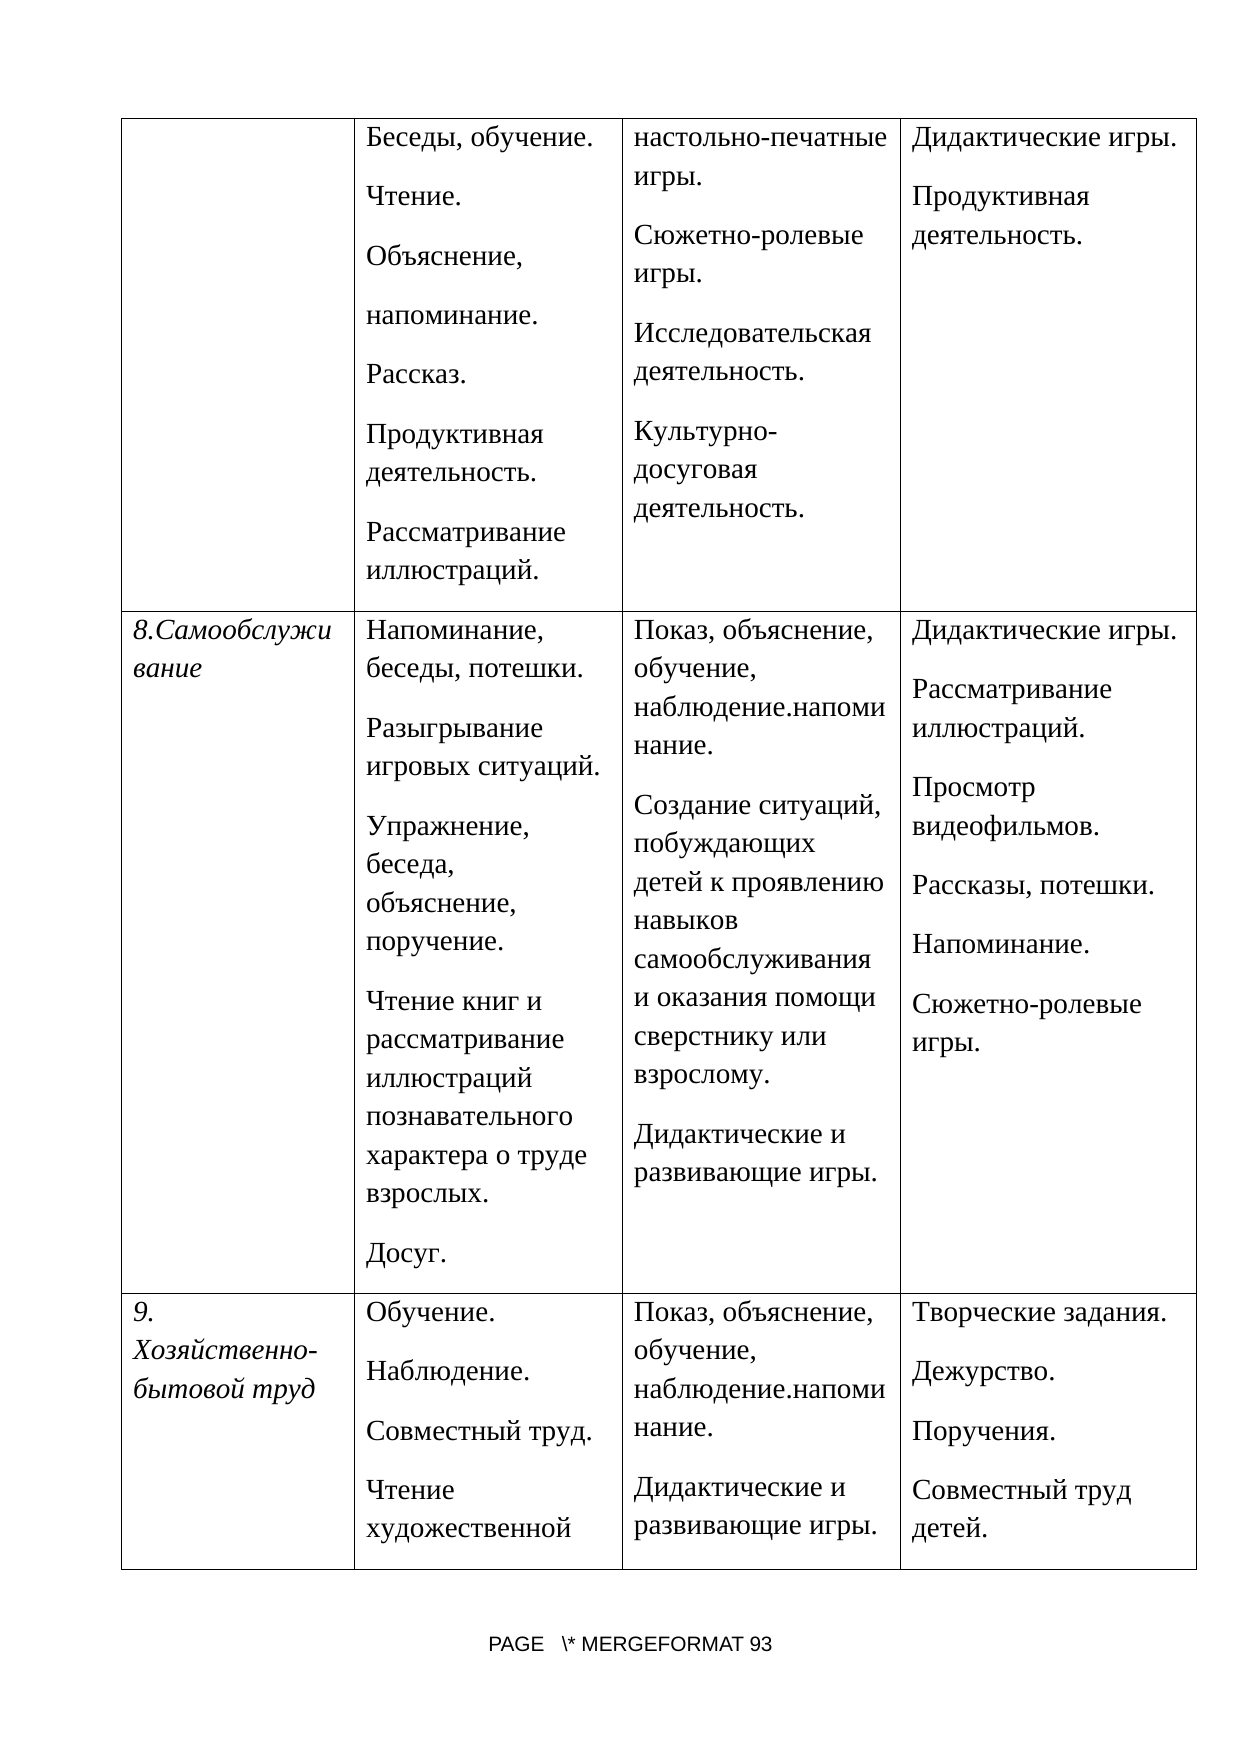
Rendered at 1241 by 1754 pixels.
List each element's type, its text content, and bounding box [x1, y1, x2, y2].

table_cell Напоминание, беседы, потешки. Разыгрывание игровых ситуаций. Упражнение, беседа, объяснение, поручение. Чтение книг и рассматривание иллюстраций познавательного характера о труде взрослых. Досуг. [355, 612, 622, 1293]
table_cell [623, 119, 900, 611]
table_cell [355, 1294, 622, 1569]
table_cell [901, 1294, 1196, 1569]
table_cell Показ, объяснение, обучение, наблюдение.напоминание. Создание ситуаций, побуждающих детей к проявлению навыков самообслуживания и оказания помощи сверстнику или взрослому. Дидактические и развивающие игры. [623, 612, 900, 1293]
table_cell 8.Самообслуживание [122, 612, 354, 1293]
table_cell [355, 119, 622, 611]
table_cell Дидактические игры. Рассматривание иллюстраций. Просмотр видеофильмов. Рассказы, потешки. Напоминание. Сюжетно-ролевые игры. [901, 612, 1196, 1293]
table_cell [122, 1294, 354, 1569]
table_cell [122, 119, 354, 611]
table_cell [901, 119, 1196, 611]
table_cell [623, 1294, 900, 1569]
